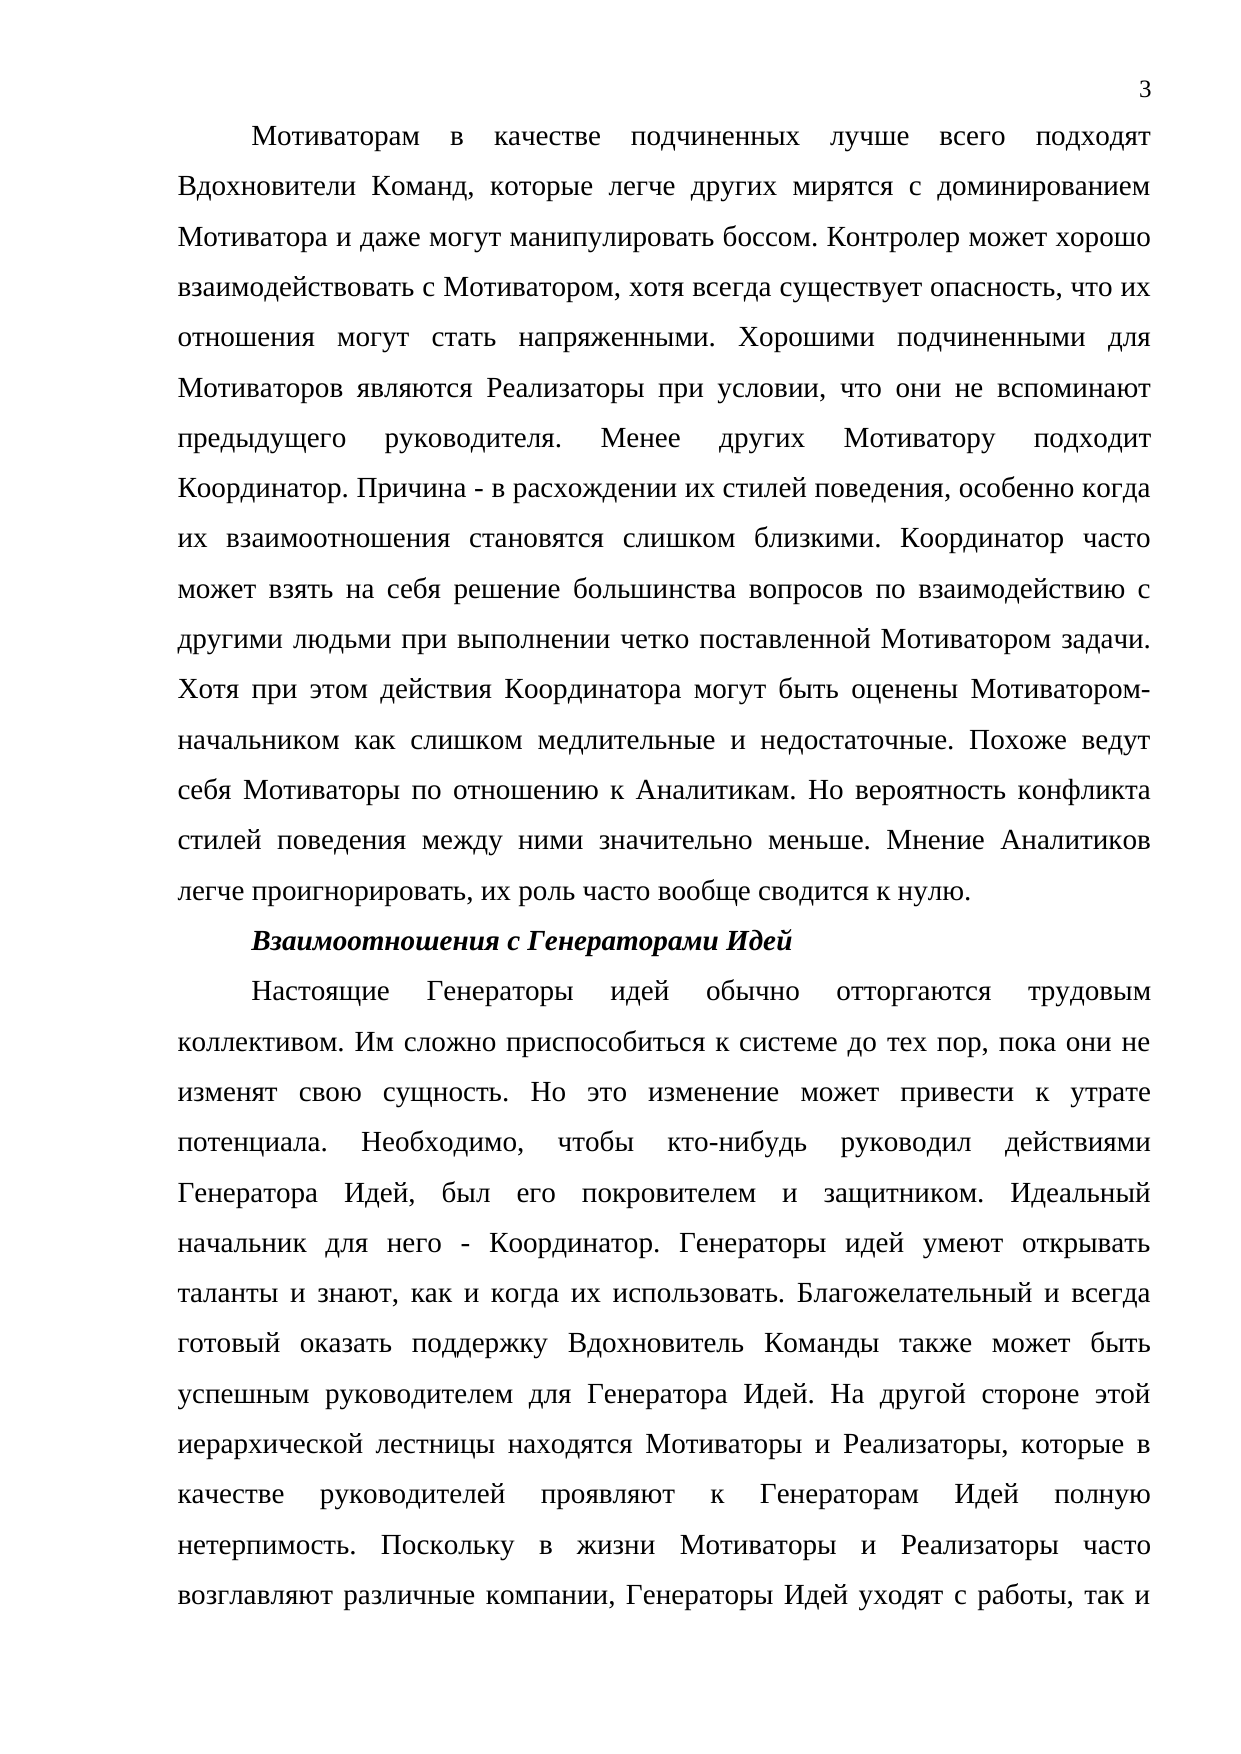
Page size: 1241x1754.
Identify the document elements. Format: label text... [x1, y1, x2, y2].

text Мотиваторам в качестве подчиненных лучше всего подходят Вдохновители Команд, которые легче других мирятся с доминированием Мотиватора и даже могут манипулировать боссом. Контролер может хорошо взаимодействовать с Мотиватором, хотя всегда существует опасность, что их отношения могут стать напряженными. Хорошими подчиненными для Мотиваторов являются Реализаторы при условии, что они не вспоминают предыдущего руководителя. Менее других Мотиватору подходит Координатор. Причина - в расхождении их стилей поведения, особенно когда их взаимоотношения становятся слишком близкими. Координатор часто может взять на себя решение большинства вопросов по взаимодействию с другими людьми при выполнении четко поставленной Мотиватором задачи. Хотя при этом действия Координатора могут быть оценены Мотиватором-начальником как слишком медлительные и недостаточные. Похоже ведут себя Мотиваторы по отношению к Аналитикам. Но вероятность конфликта стилей поведения между ними значительно меньше. Мнение Аналитиков легче проигнорировать, их роль часто вообще сводится к нулю. [177, 118, 1152, 906]
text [177, 973, 1152, 1611]
text Взаимоотношения с Генераторами Идей [177, 923, 1152, 957]
